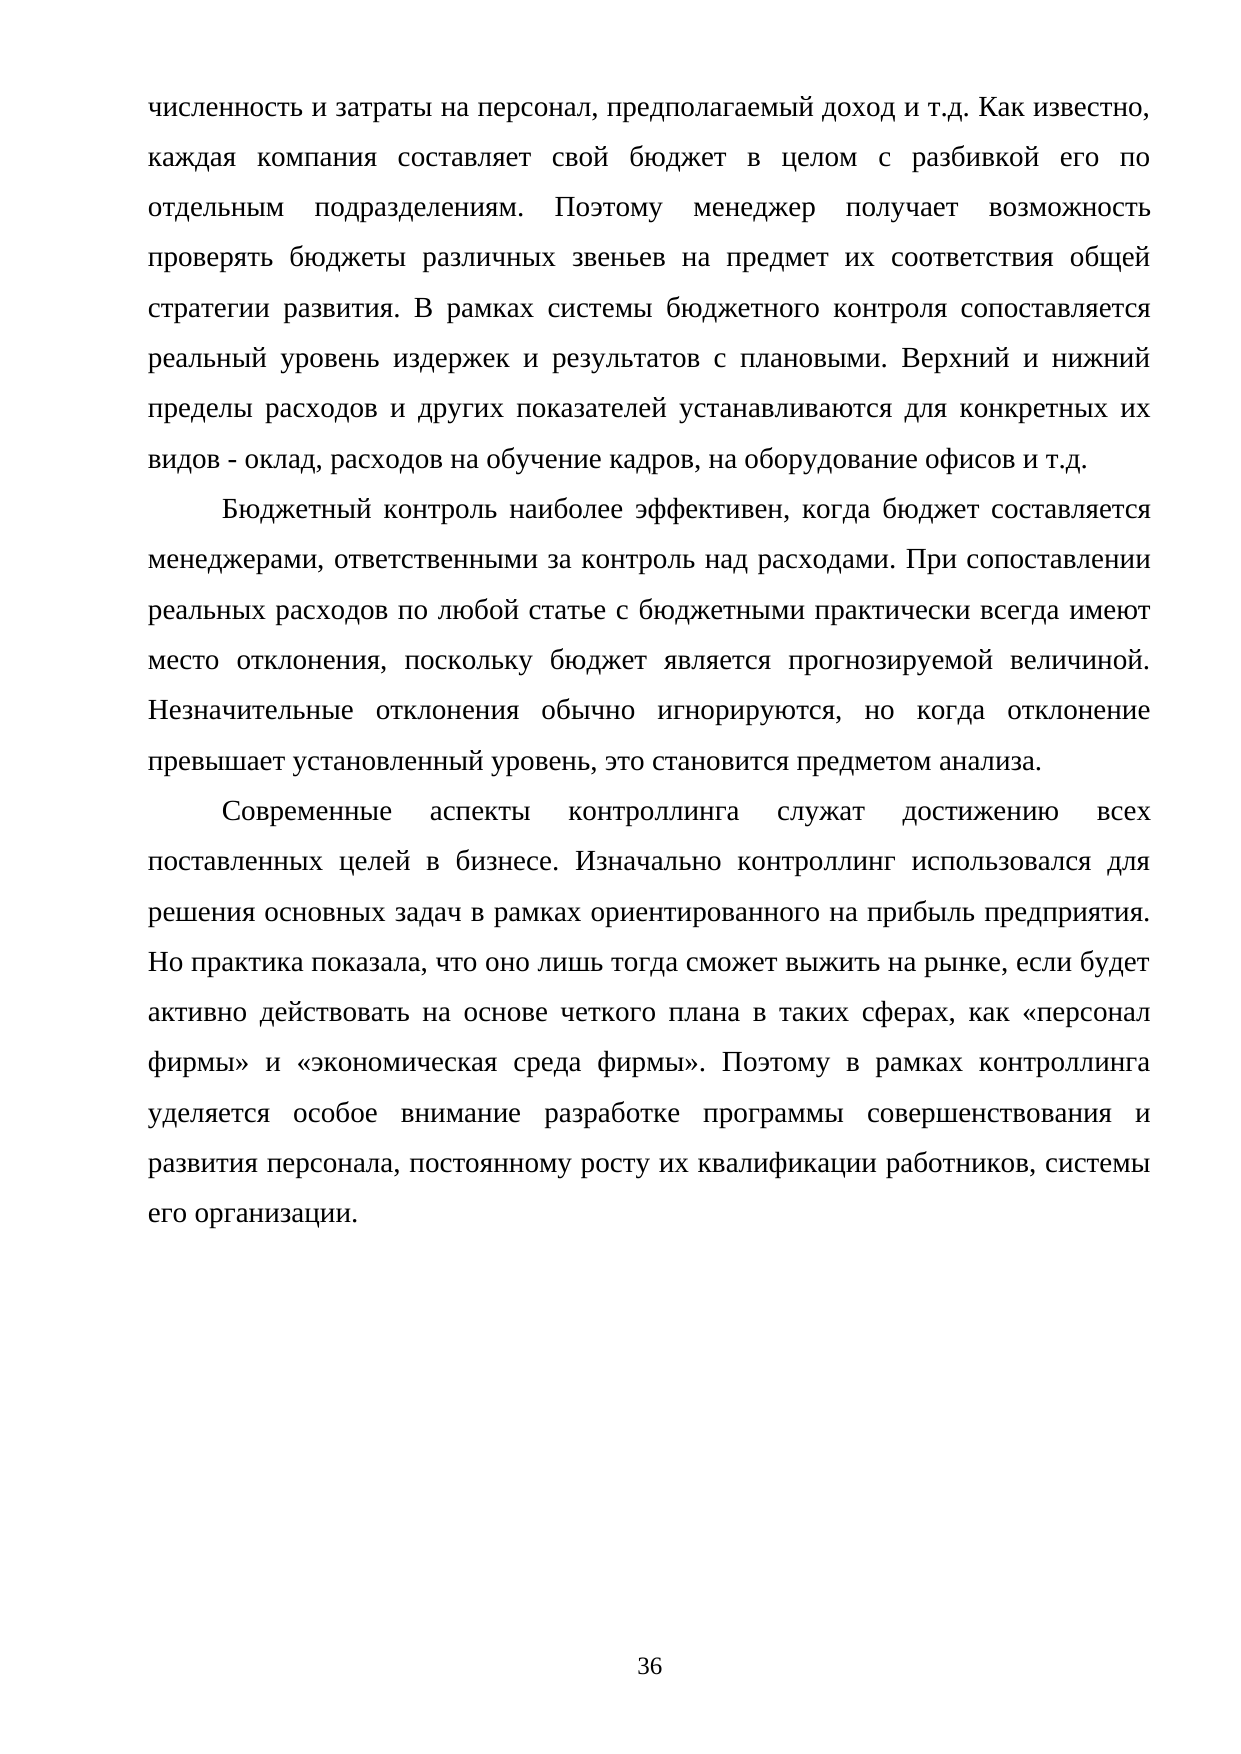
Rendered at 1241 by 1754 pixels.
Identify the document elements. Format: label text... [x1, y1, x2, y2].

text Бюджетный контроль наиболее эффективен, когда бюджет составляется менеджерами, ответственными за контроль над расходами. При сопоставлении реальных расходов по любой статье с бюджетными практически всегда имеют место отклонения, поскольку бюджет является прогнозируемой величиной. Незначительные отклонения обычно игнорируются, но когда отклонение превышает установленный уровень, это становится предметом анализа. [148, 491, 1152, 776]
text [148, 89, 1152, 474]
text Современные аспекты контроллинга служат достижению всех поставленных целей в бизнесе. Изначально контроллинг использовался для решения основных задач в рамках ориентированного на прибыль предприятия. Но практика показала, что оно лишь тогда сможет выжить на рынке, если будет активно действовать на основе четкого плана в таких сферах, как «персонал фирмы» и «экономическая среда фирмы». Поэтому в рамках контроллинга уделяется особое внимание разработке программы совершенствования и развития персонала, постоянному росту их квалификации работников, системы его организации. [148, 793, 1152, 1229]
